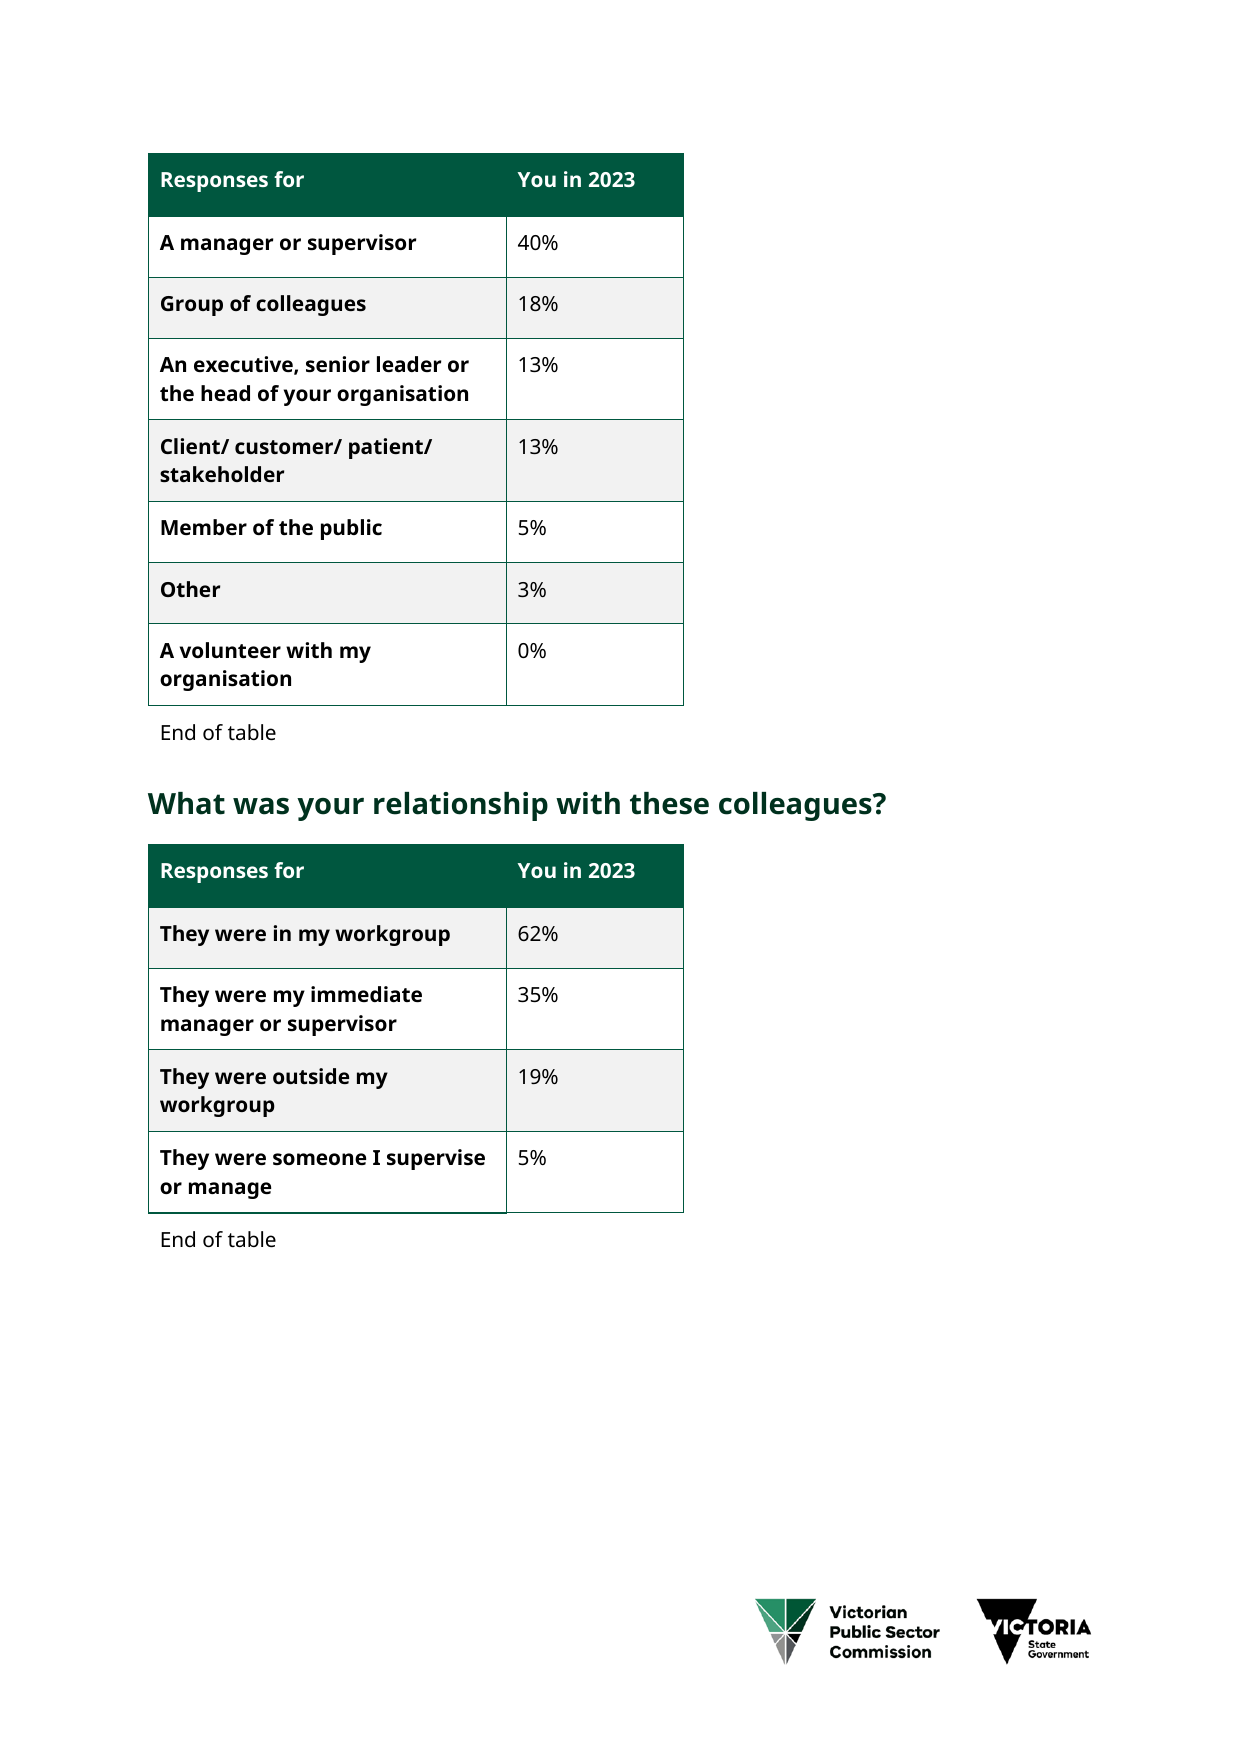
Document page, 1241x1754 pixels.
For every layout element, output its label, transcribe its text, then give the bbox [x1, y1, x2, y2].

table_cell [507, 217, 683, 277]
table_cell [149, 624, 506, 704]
subtitle What was your relationship with these colleagues? [148, 783, 1092, 823]
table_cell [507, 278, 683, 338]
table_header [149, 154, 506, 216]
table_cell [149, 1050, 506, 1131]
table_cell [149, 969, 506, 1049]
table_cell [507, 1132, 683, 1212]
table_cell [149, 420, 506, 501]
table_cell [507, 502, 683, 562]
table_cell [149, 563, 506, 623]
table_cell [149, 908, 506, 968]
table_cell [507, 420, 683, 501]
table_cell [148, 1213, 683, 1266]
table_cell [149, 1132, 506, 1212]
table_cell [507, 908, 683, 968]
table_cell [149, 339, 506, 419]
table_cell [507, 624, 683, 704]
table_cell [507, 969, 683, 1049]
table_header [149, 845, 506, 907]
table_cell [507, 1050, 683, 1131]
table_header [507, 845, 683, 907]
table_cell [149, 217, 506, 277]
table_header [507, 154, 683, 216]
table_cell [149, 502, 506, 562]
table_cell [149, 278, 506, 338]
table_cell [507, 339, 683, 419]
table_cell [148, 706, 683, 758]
picture [754, 1598, 1093, 1666]
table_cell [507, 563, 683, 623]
